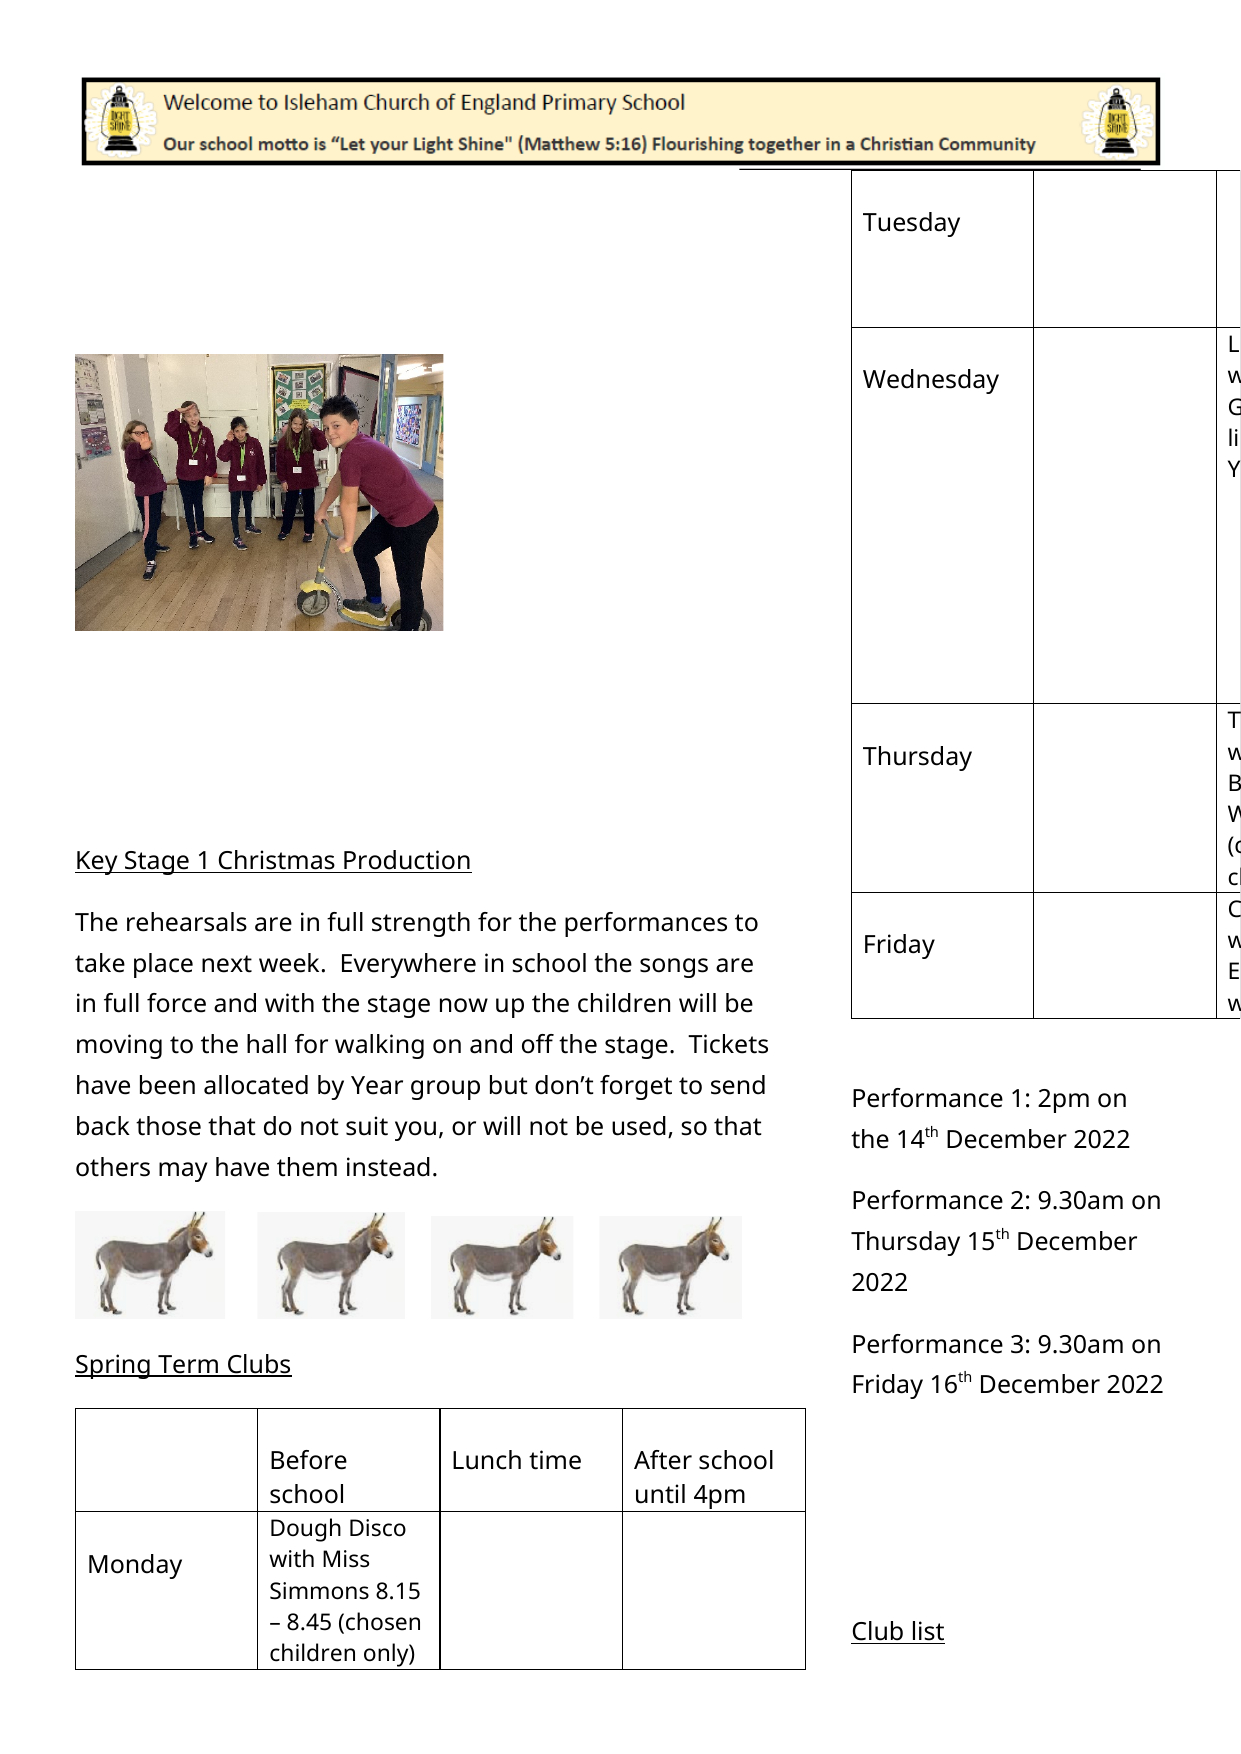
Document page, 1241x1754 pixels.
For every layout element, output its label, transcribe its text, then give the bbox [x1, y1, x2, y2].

table_cell [1217, 171, 1240, 327]
table_cell Dough Disco with Miss Simmons 8.15 – 8.45 (chosen children only) [258, 1512, 439, 1668]
table_cell TT Rock stars with Mrs Barnes-Weston (chosen children only) [1217, 704, 1240, 892]
table_cell Tuesday [852, 171, 1033, 327]
table_cell Choir group with Miss Eatock all welcome [1217, 893, 1240, 1018]
table_cell Friday [852, 893, 1033, 1018]
picture [75, 73, 1166, 170]
picture [75, 1211, 226, 1319]
table_header [76, 1409, 257, 1511]
text Performance 2: 9.30am on Thursday 15th December 2022 [851, 1183, 1165, 1299]
picture [257, 1212, 405, 1319]
text The rehearsals are in full strength for the performances to take place next week. Everywhere in school the songs are in full force and with the stage now up the children will be moving to the hall for walking on and off the stage. Tickets have been allocated by Year group but don’t forget to send back those that do not suit you, or will not be used, so that others may have them instead. [75, 904, 777, 1183]
table_cell Monday [76, 1512, 257, 1668]
text Key Stage 1 Christmas Production [75, 843, 777, 877]
table_cell [1034, 893, 1216, 1018]
table_header Before school [258, 1409, 439, 1511]
table_cell [623, 1512, 805, 1668]
picture [75, 354, 444, 631]
table_cell Thursday [852, 704, 1033, 892]
text Performance 1: 2pm on the 14th December 2022 [851, 1080, 1165, 1155]
text Performance 3: 9.30am on Friday 16th December 2022 [851, 1326, 1165, 1401]
text Club list [851, 1614, 1165, 1648]
table_cell [441, 1512, 622, 1668]
table_cell [1034, 328, 1216, 703]
table_cell [1034, 704, 1216, 892]
table_cell [1034, 171, 1216, 327]
table_cell Library club with Mrs Gibbs Y6 librarians and Years R-3 [1217, 328, 1240, 703]
table_header Lunch time [441, 1409, 622, 1511]
text Spring Term Clubs [75, 1346, 777, 1380]
table_cell Wednesday [852, 328, 1033, 703]
table_header After school until 4pm [623, 1409, 805, 1511]
picture [599, 1216, 742, 1319]
picture [431, 1216, 574, 1319]
